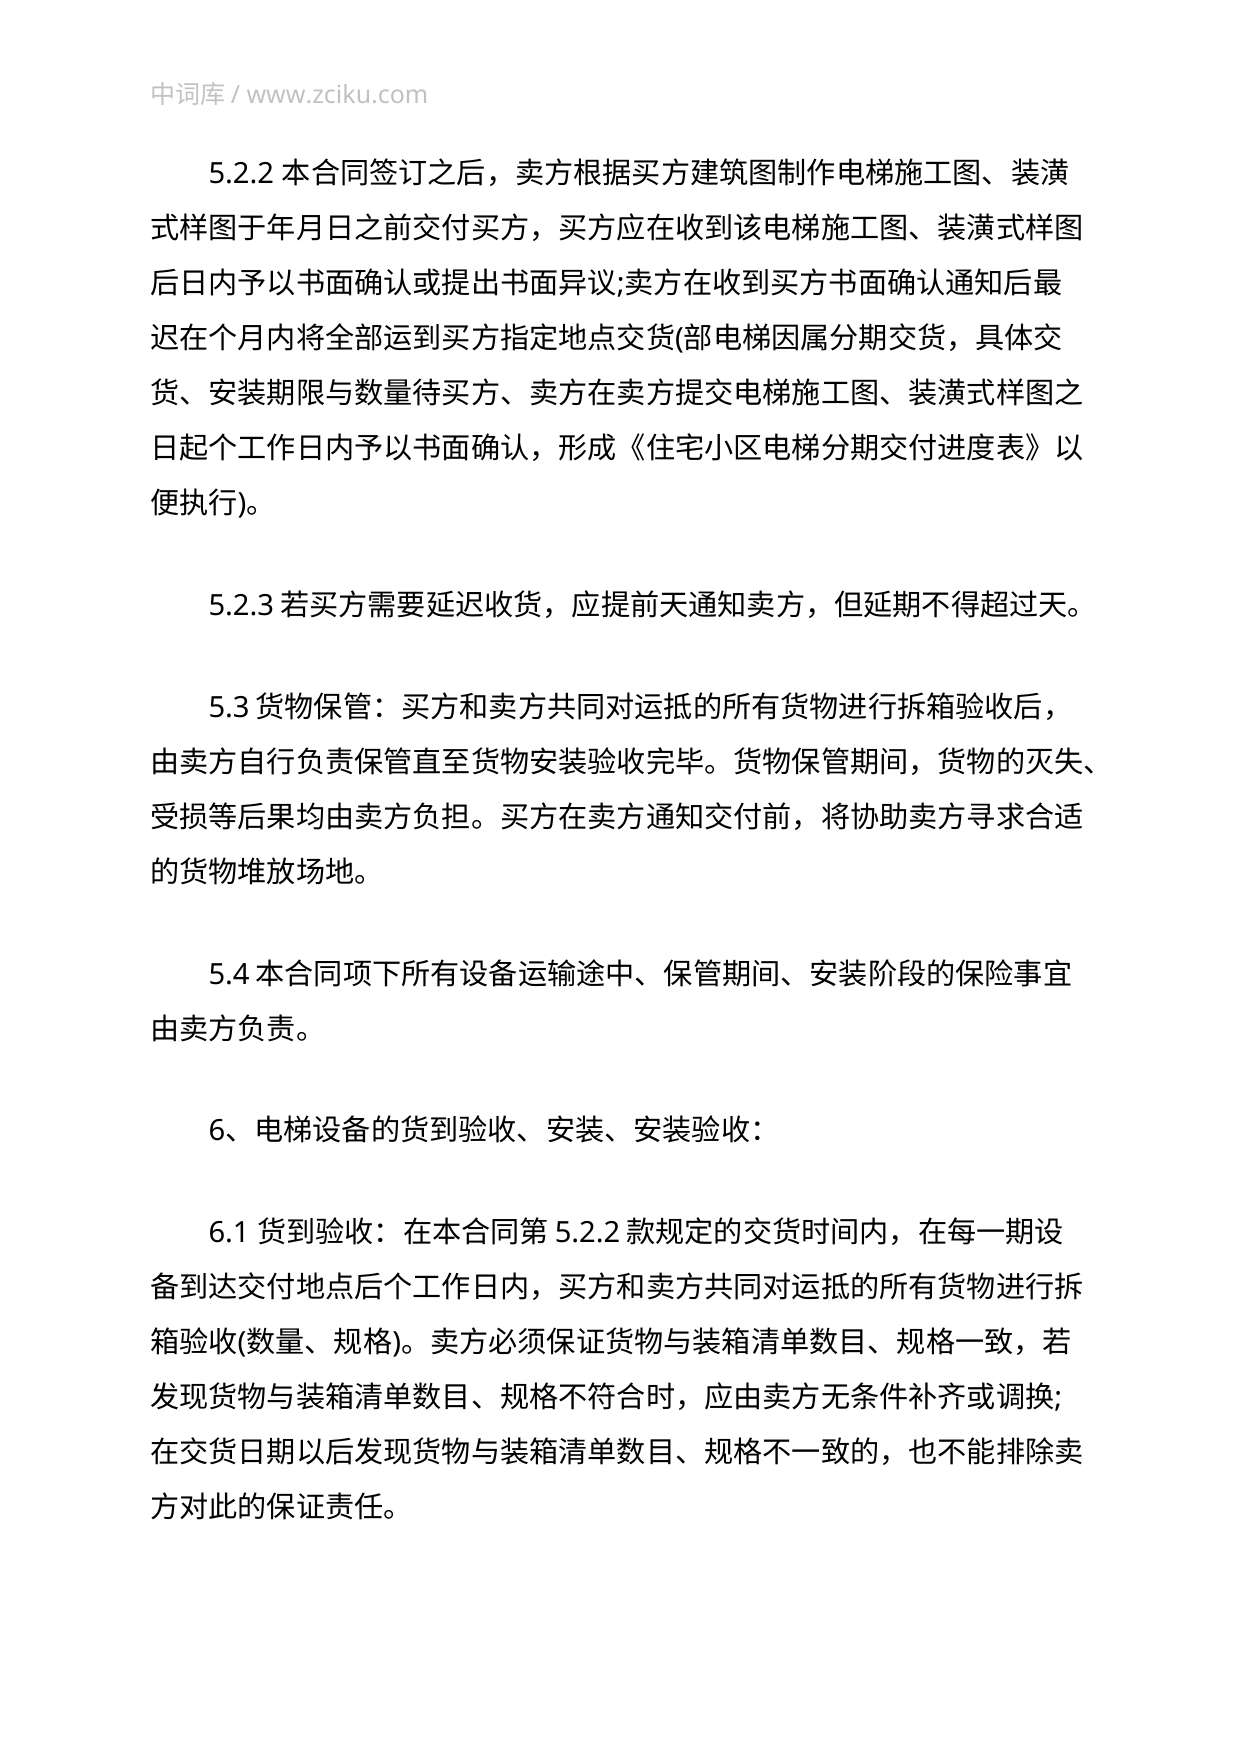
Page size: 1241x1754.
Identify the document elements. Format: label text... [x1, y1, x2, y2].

text 6、电梯设备的货到验收、安装、安装验收： [150, 1107, 1090, 1149]
text 5.2.3若买方需要延迟收货，应提前天通知卖方，但延期不得超过天。 [150, 582, 1090, 624]
text 5.2.2 本合同签订之后，卖方根据买方建筑图制作电梯施工图、装潢式样图于年月日之前交付买方，买方应在收到该电梯施工图、装潢式样图后日内予以书面确认或提出书面异议;卖方在收到买方书面确认通知后最迟在个月内将全部运到买方指定地点交货(部电梯因属分期交货，具体交货、安装期限与数量待买方、卖方在卖方提交电梯施工图、装潢式样图之日起个工作日内予以书面确认，形成《住宅小区电梯分期交付进度表》以便执行)。 [150, 150, 1090, 522]
text 5.4本合同项下所有设备运输途中、保管期间、安装阶段的保险事宜由卖方负责。 [150, 950, 1090, 1047]
text 5.3货物保管：买方和卖方共同对运抵的所有货物进行拆箱验收后，由卖方自行负责保管直至货物安装验收完毕。货物保管期间，货物的灭失、受损等后果均由卖方负担。买方在卖方通知交付前，将协助卖方寻求合适的货物堆放场地。 [150, 684, 1090, 891]
text 6.1 货到验收：在本合同第5.2.2款规定的交货时间内，在每一期设备到达交付地点后个工作日内，买方和卖方共同对运抵的所有货物进行拆箱验收(数量、规格)。卖方必须保证货物与装箱清单数目、规格一致，若发现货物与装箱清单数目、规格不符合时，应由卖方无条件补齐或调换;在交货日期以后发现货物与装箱清单数目、规格不一致的，也不能排除卖方对此的保证责任。 [150, 1209, 1090, 1526]
